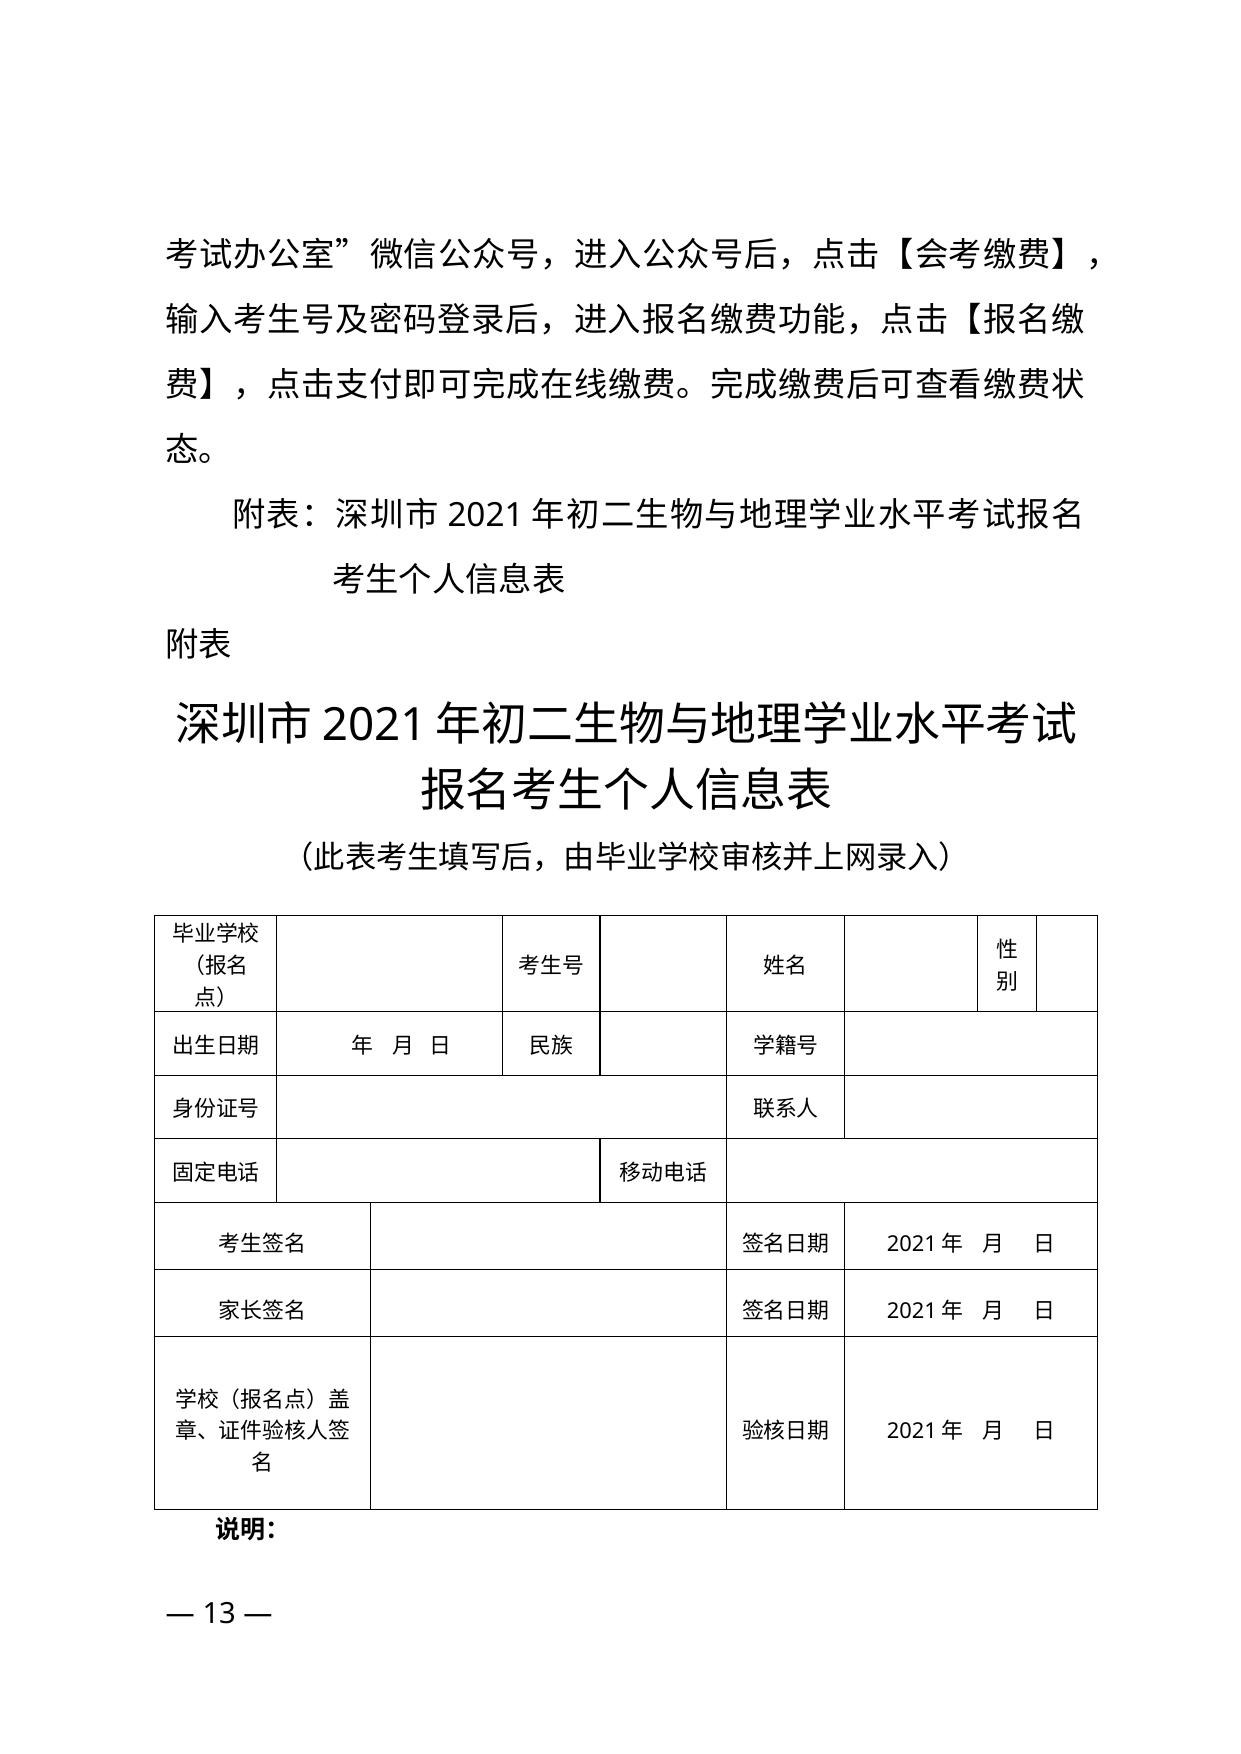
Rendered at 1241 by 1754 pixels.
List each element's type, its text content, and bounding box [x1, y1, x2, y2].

table_cell [371, 1270, 726, 1336]
table_header [277, 916, 502, 1011]
table_cell 考生签名 [155, 1203, 370, 1269]
table_cell 2021年 月 日 [845, 1203, 1097, 1269]
text 附表 [165, 609, 1087, 674]
table_cell 签名日期 [727, 1270, 844, 1336]
table_cell [601, 1012, 726, 1075]
table_cell [371, 1203, 726, 1269]
table_cell 固定电话 [155, 1139, 276, 1202]
table_cell 移动电话 [601, 1139, 726, 1202]
table_header [601, 916, 726, 1011]
table_cell [845, 1076, 1097, 1138]
table_cell 身份证号 [155, 1076, 276, 1138]
table_cell [845, 1012, 1097, 1075]
table_cell 签名日期 [727, 1203, 844, 1269]
table_cell [727, 1139, 1097, 1202]
table_cell 验核日期 [727, 1337, 844, 1509]
table_header [1037, 916, 1097, 1011]
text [165, 219, 1087, 479]
text （此表考生填写后，由毕业学校审核并上网录入） [165, 832, 1087, 878]
table_header 性别 [978, 916, 1036, 1011]
table_header 考生号 [503, 916, 599, 1011]
text 附表：深圳市2021年初二生物与地理学业水平考试报名考生个人信息表 [232, 479, 1087, 609]
table_cell [277, 1076, 726, 1138]
table_cell 学校（报名点）盖章、证件验核人签名 [155, 1337, 370, 1509]
table_cell [277, 1139, 599, 1202]
table_cell 家长签名 [155, 1270, 370, 1336]
table_header [845, 916, 977, 1011]
table_cell [371, 1337, 726, 1509]
table_header 毕业学校（报名点） [155, 916, 276, 1011]
table_cell 学籍号 [727, 1012, 844, 1075]
table_cell 联系人 [727, 1076, 844, 1138]
table_cell 2021年 月 日 [845, 1270, 1097, 1336]
text 说明： [165, 1510, 1087, 1546]
table_cell 民族 [503, 1012, 599, 1075]
table_cell 年 月 日 [277, 1012, 502, 1075]
table_cell 2021年 月 日 [845, 1337, 1097, 1509]
text 深圳市2021年初二生物与地理学业水平考试报名考生个人信息表 [165, 687, 1087, 820]
table_header 姓名 [727, 916, 844, 1011]
table_cell 出生日期 [155, 1012, 276, 1075]
